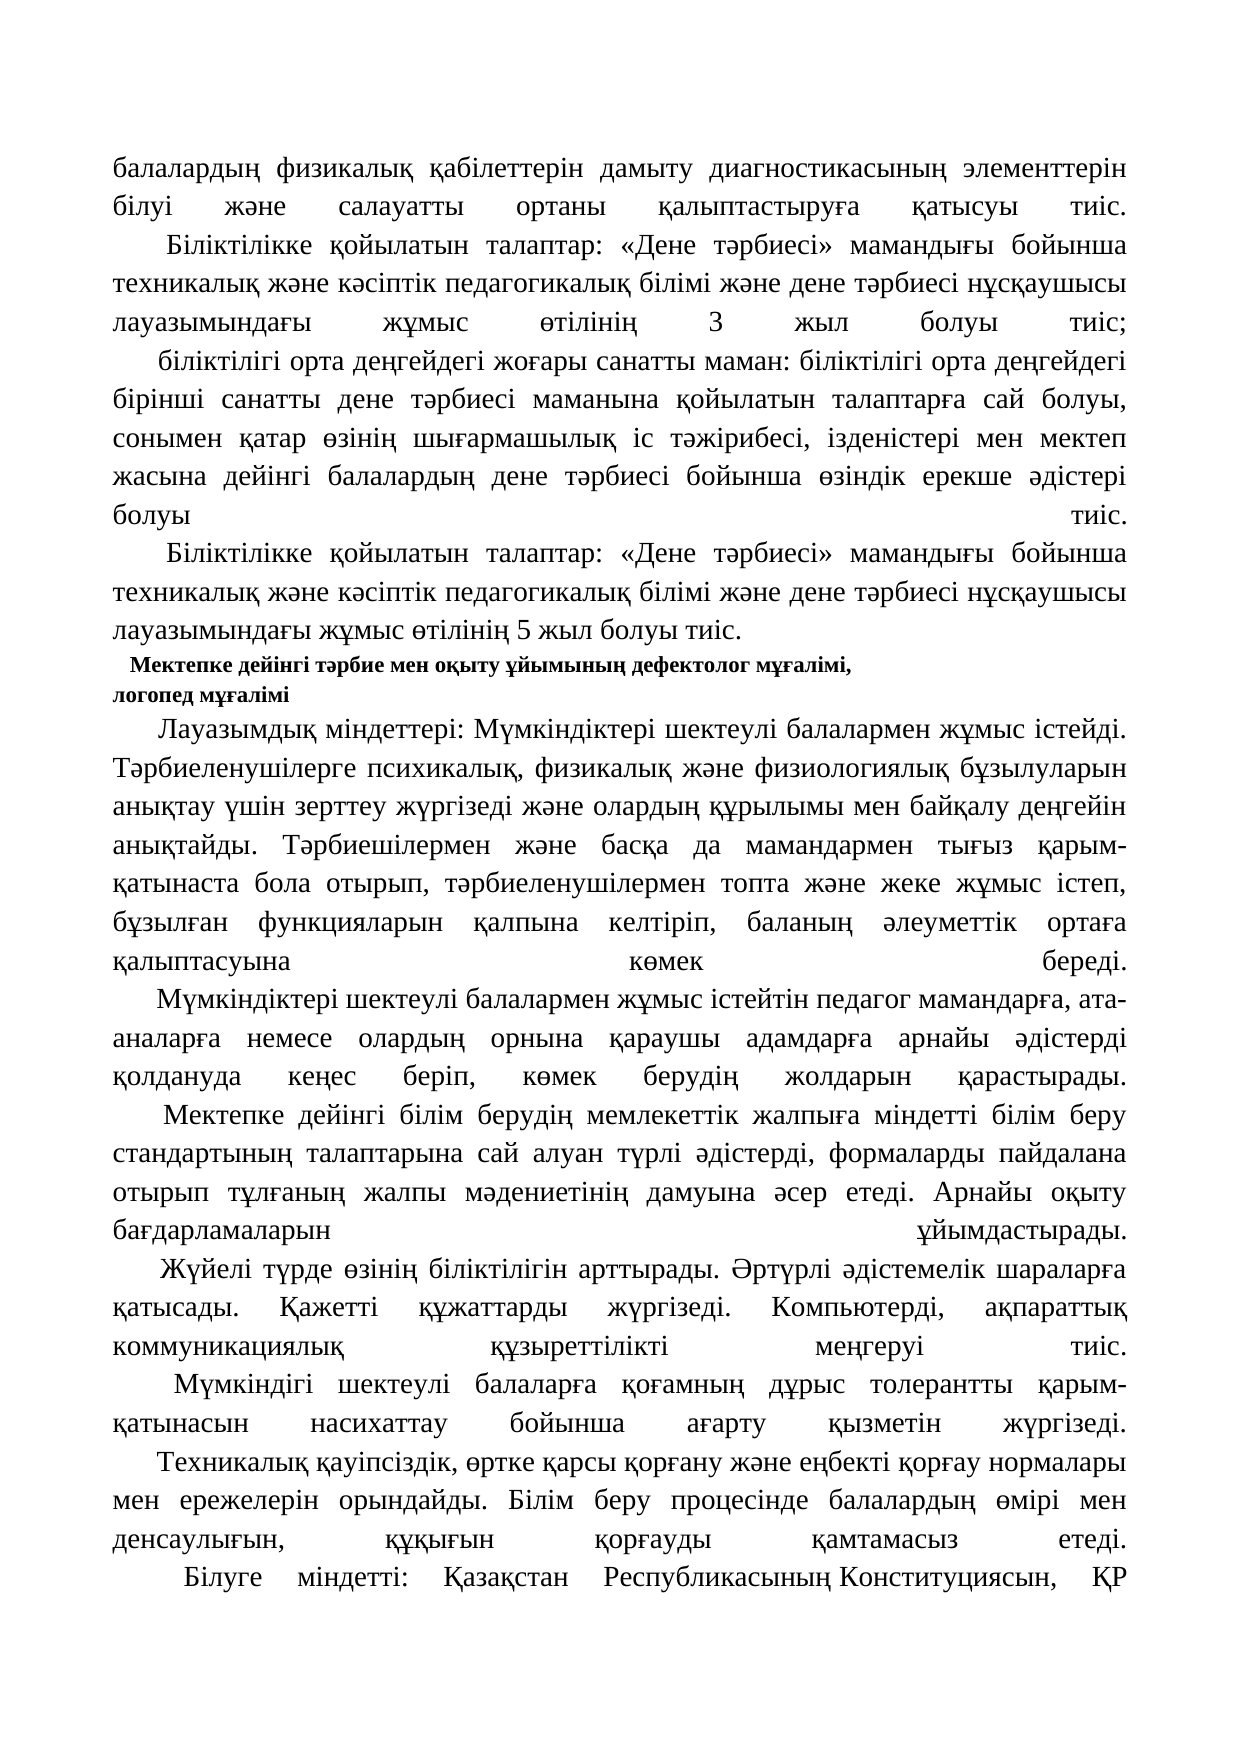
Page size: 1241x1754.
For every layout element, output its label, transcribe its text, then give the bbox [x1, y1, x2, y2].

text Мектепке дейінгі тәрбие мен оқыту ұйымының дефектолог мұғалімі, логопед мұғалімі [112, 651, 1128, 708]
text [112, 150, 1128, 646]
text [112, 711, 1128, 1593]
